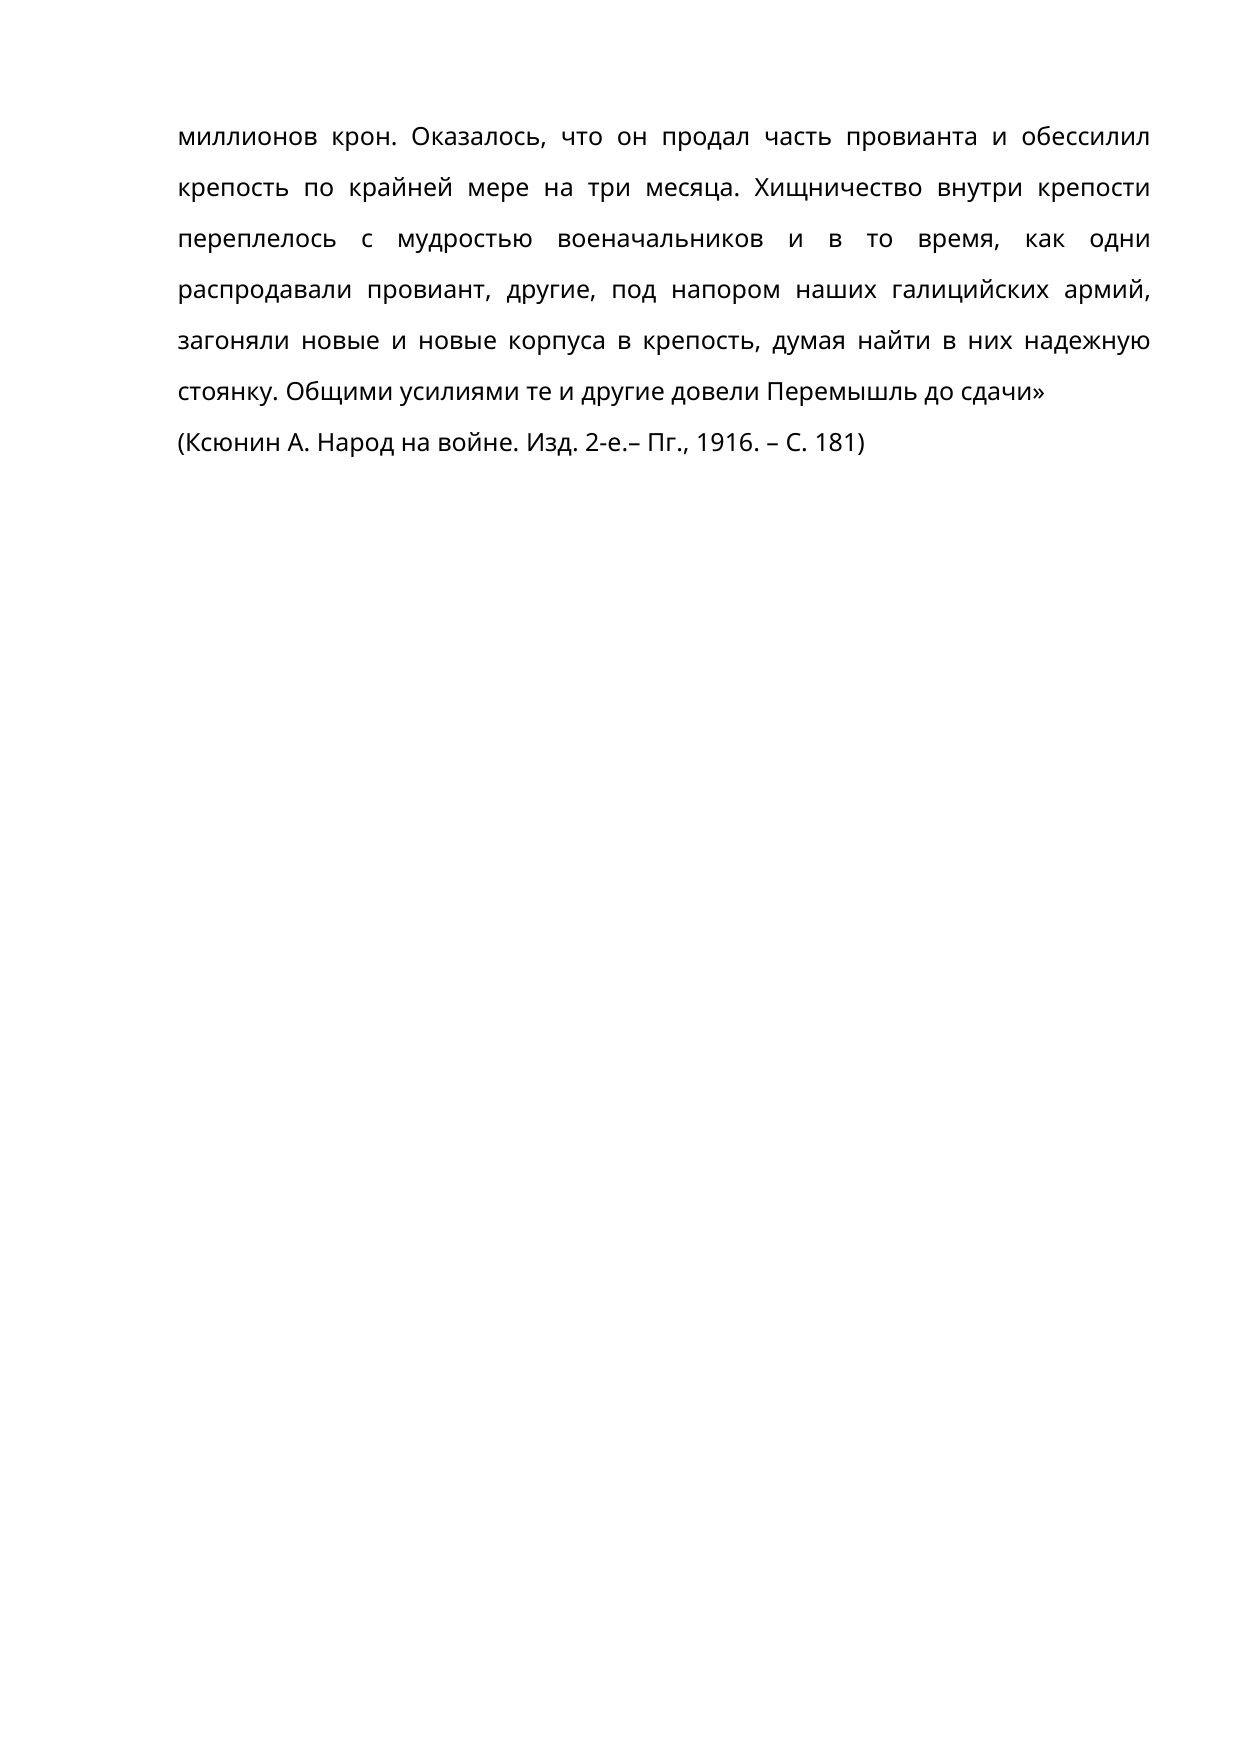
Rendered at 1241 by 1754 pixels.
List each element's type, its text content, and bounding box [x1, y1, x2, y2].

text (Ксюнин А. Народ на войне. Изд. 2-е.– Пг., 1916. – С. 181) [177, 424, 1152, 458]
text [177, 118, 1152, 407]
